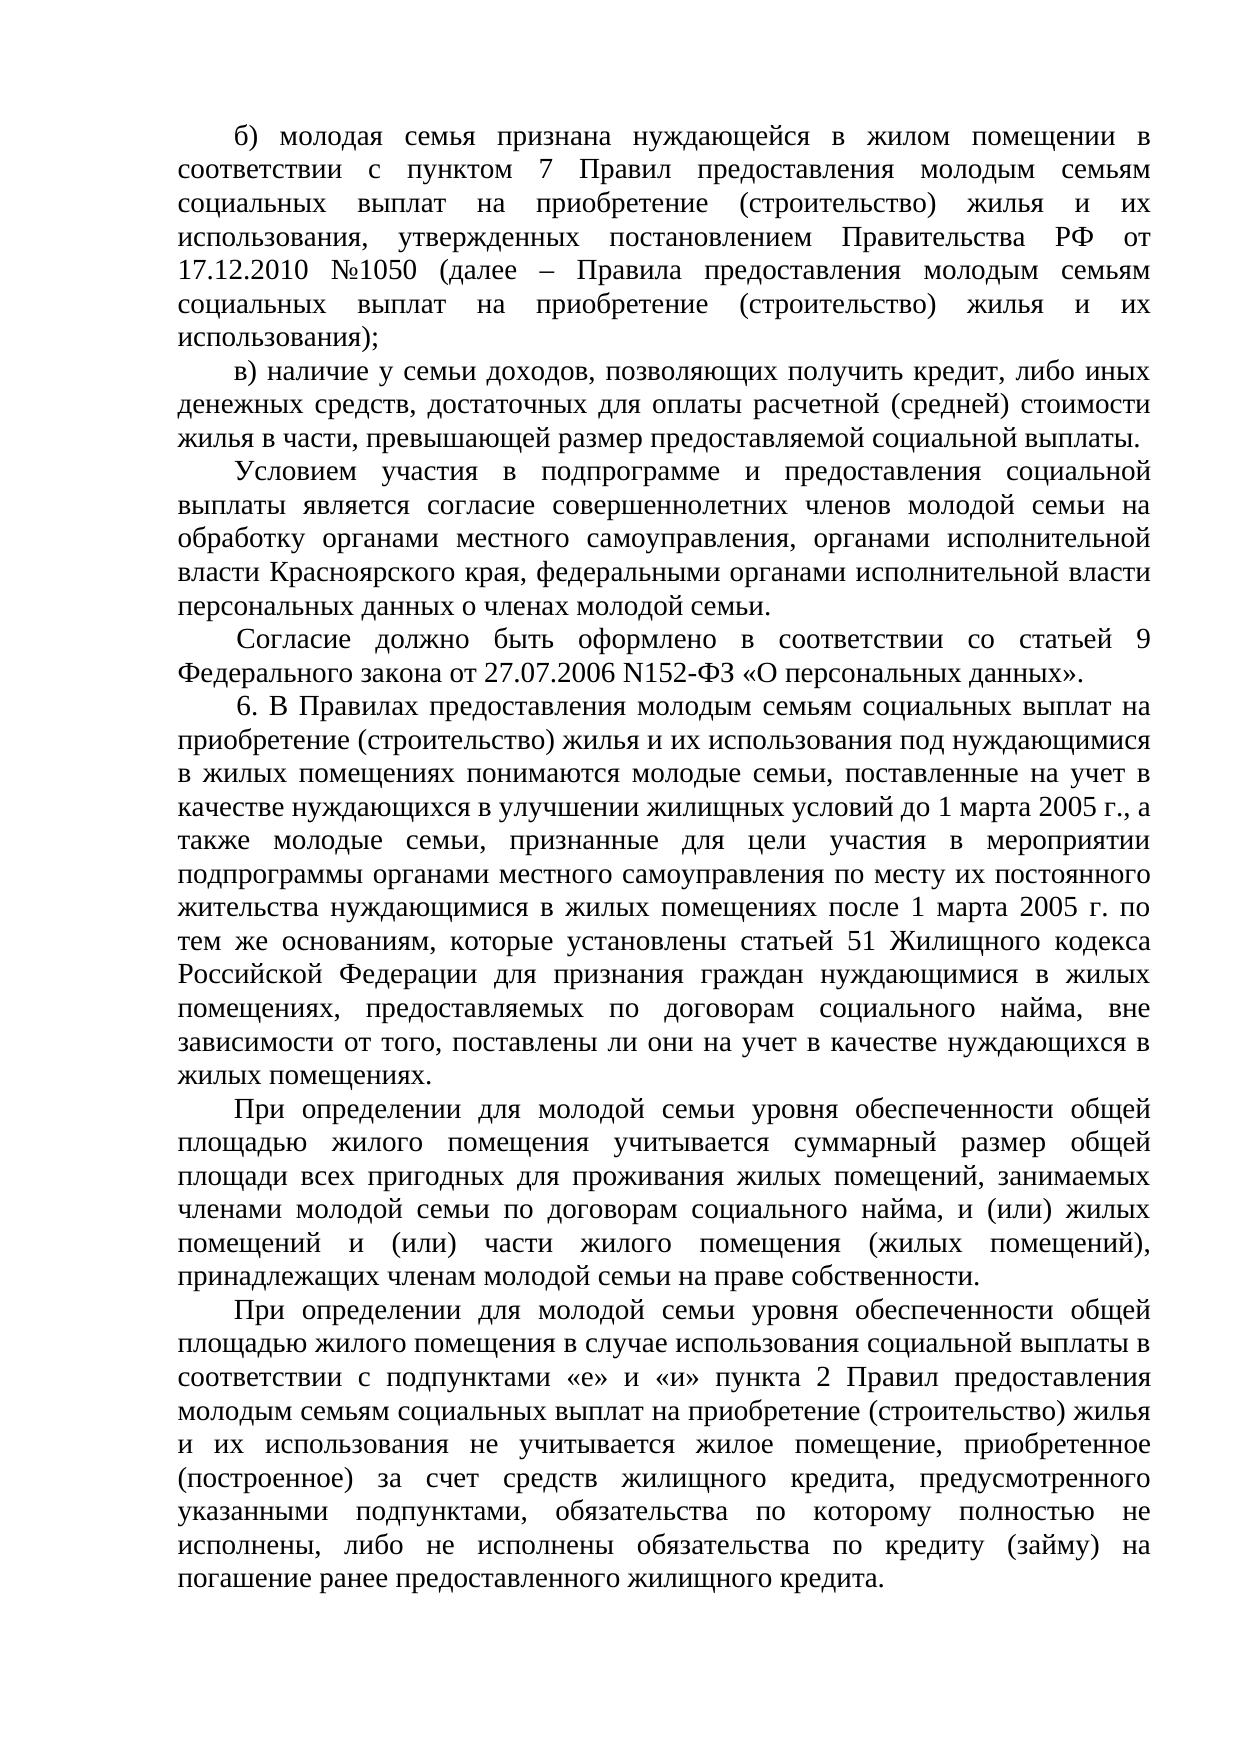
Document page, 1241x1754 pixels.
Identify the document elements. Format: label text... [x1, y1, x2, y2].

text Согласие должно быть оформлено в соответствии со статьей 9 Федерального закона от 27.07.2006 N152-ФЗ «О персональных данных». [177, 621, 1152, 688]
text в) наличие у семьи доходов, позволяющих получить кредит, либо иных денежных средств, достаточных для оплаты расчетной (средней) стоимости жилья в части, превышающей размер предоставляемой социальной выплаты. [177, 353, 1152, 453]
text б) молодая семья признана нуждающейся в жилом помещении в соответствии с пунктом 7 Правил предоставления молодым семьям социальных выплат на приобретение (строительство) жилья и их использования, утвержденных постановлением Правительства РФ от 17.12.2010 №1050 (далее – Правила предоставления молодым семьям социальных выплат на приобретение (строительство) жилья и их использования); [177, 118, 1152, 353]
text При определении для молодой семьи уровня обеспеченности общей площадью жилого помещения учитывается суммарный размер общей площади всех пригодных для проживания жилых помещений, занимаемых членами молодой семьи по договорам социального найма, и (или) жилых помещений и (или) части жилого помещения (жилых помещений), принадлежащих членам молодой семьи на праве собственности. [177, 1091, 1152, 1292]
text Условием участия в подпрограмме и предоставления социальной выплаты является согласие совершеннолетних членов молодой семьи на обработку органами местного самоуправления, органами исполнительной власти Красноярского края, федеральными органами исполнительной власти персональных данных о членах молодой семьи. [177, 453, 1152, 621]
text При определении для молодой семьи уровня обеспеченности общей площадью жилого помещения в случае использования социальной выплаты в соответствии с подпунктами «е» и «и» пункта 2 Правил предоставления молодым семьям социальных выплат на приобретение (строительство) жилья и их использования не учитывается жилое помещение, приобретенное (построенное) за счет средств жилищного кредита, предусмотренного указанными подпунктами, обязательства по которому полностью не исполнены, либо не исполнены обязательства по кредиту (займу) на погашение ранее предоставленного жилищного кредита. [177, 1292, 1152, 1594]
text 6. В Правилах предоставления молодым семьям социальных выплат на приобретение (строительство) жилья и их использования под нуждающимися в жилых помещениях понимаются молодые семьи, поставленные на учет в качестве нуждающихся в улучшении жилищных условий до 1 марта 2005 г., а также молодые семьи, признанные для цели участия в мероприятии подпрограммы органами местного самоуправления по месту их постоянного жительства нуждающимися в жилых помещениях после 1 марта 2005 г. по тем же основаниям, которые установлены статьей 51 Жилищного кодекса Российской Федерации для признания граждан нуждающимися в жилых помещениях, предоставляемых по договорам социального найма, вне зависимости от того, поставлены ли они на учет в качестве нуждающихся в жилых помещениях. [177, 688, 1152, 1091]
